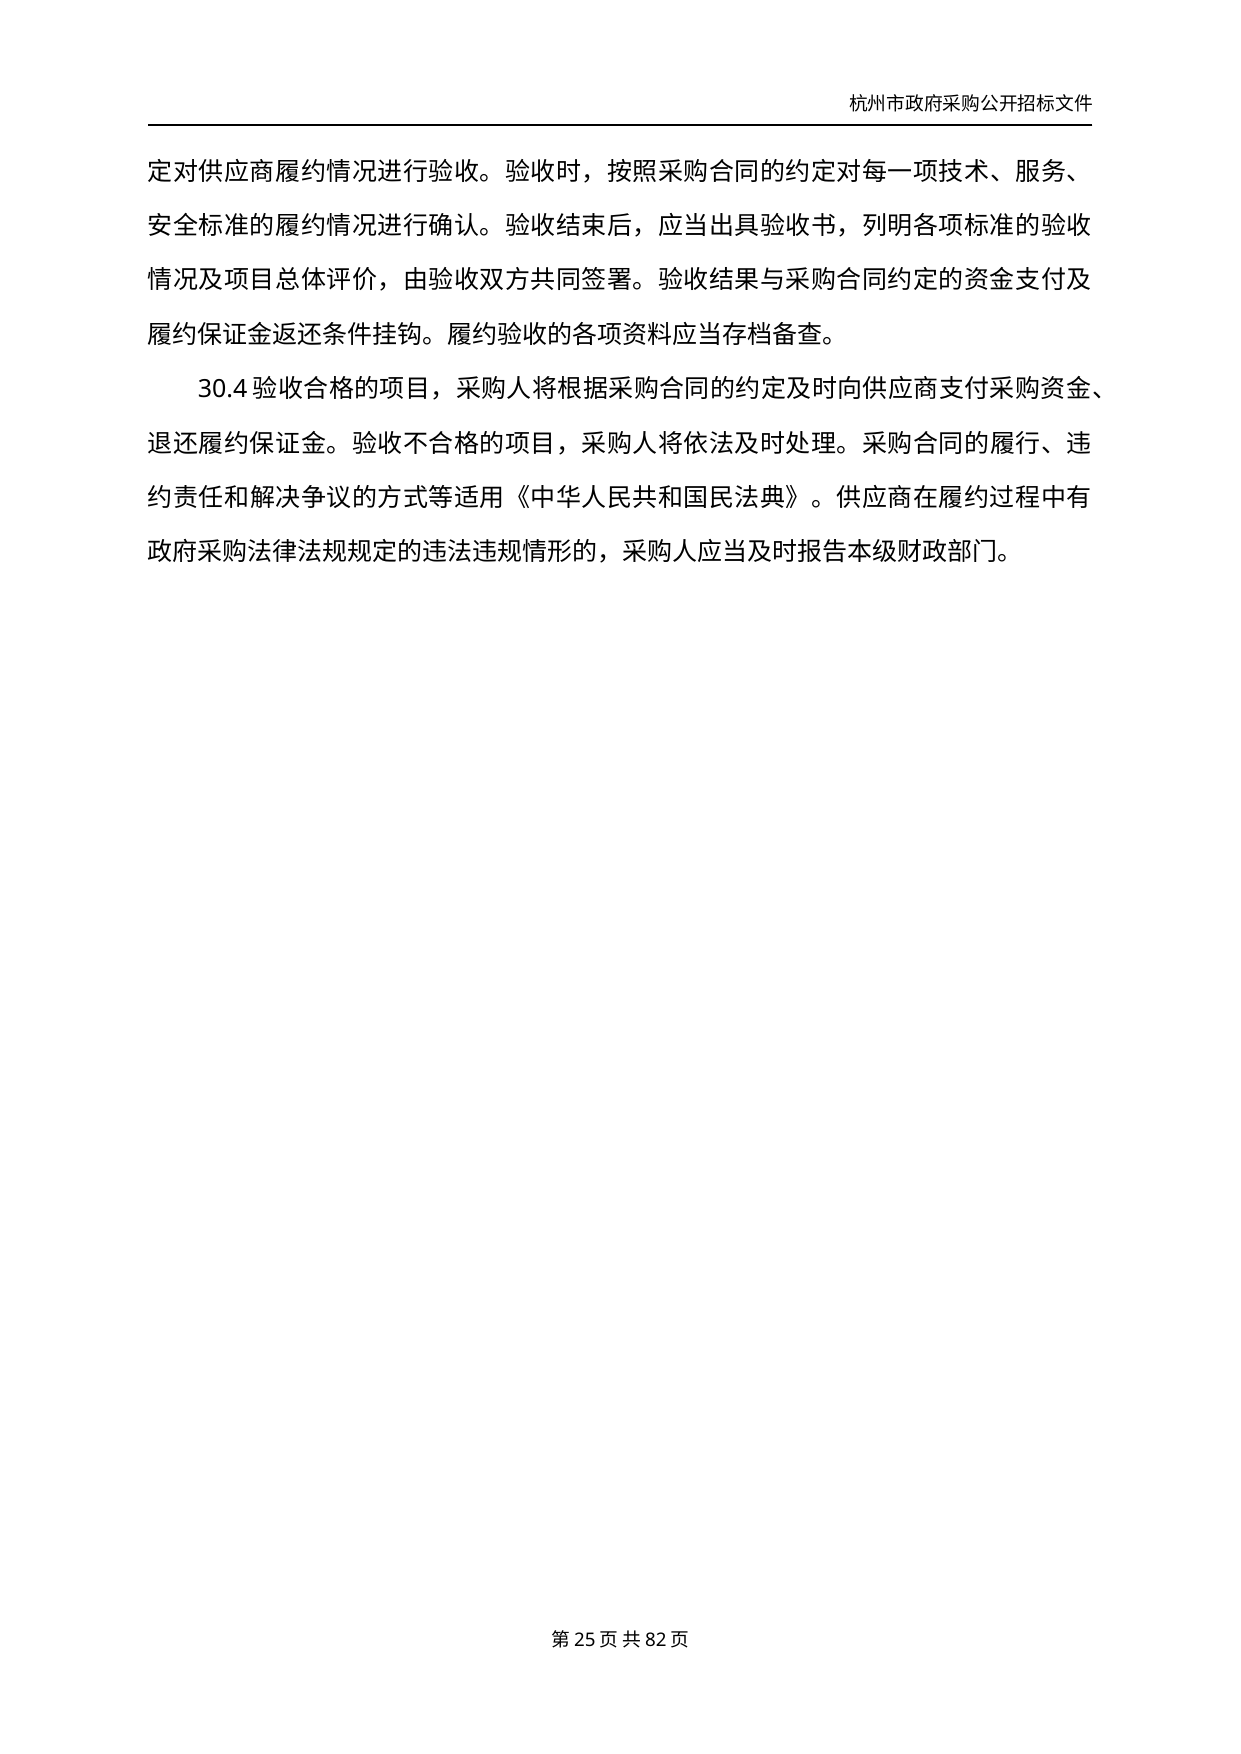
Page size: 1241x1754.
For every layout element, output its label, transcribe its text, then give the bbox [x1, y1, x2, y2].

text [148, 151, 1092, 351]
text 30.4验收合格的项目，采购人将根据采购合同的约定及时向供应商支付采购资金、退还履约保证金。验收不合格的项目，采购人将依法及时处理。采购合同的履行、违约责任和解决争议的方式等适用《中华人民共和国民法典》。供应商在履约过程中有政府采购法律法规规定的违法违规情形的，采购人应当及时报告本级财政部门。 [148, 369, 1092, 568]
